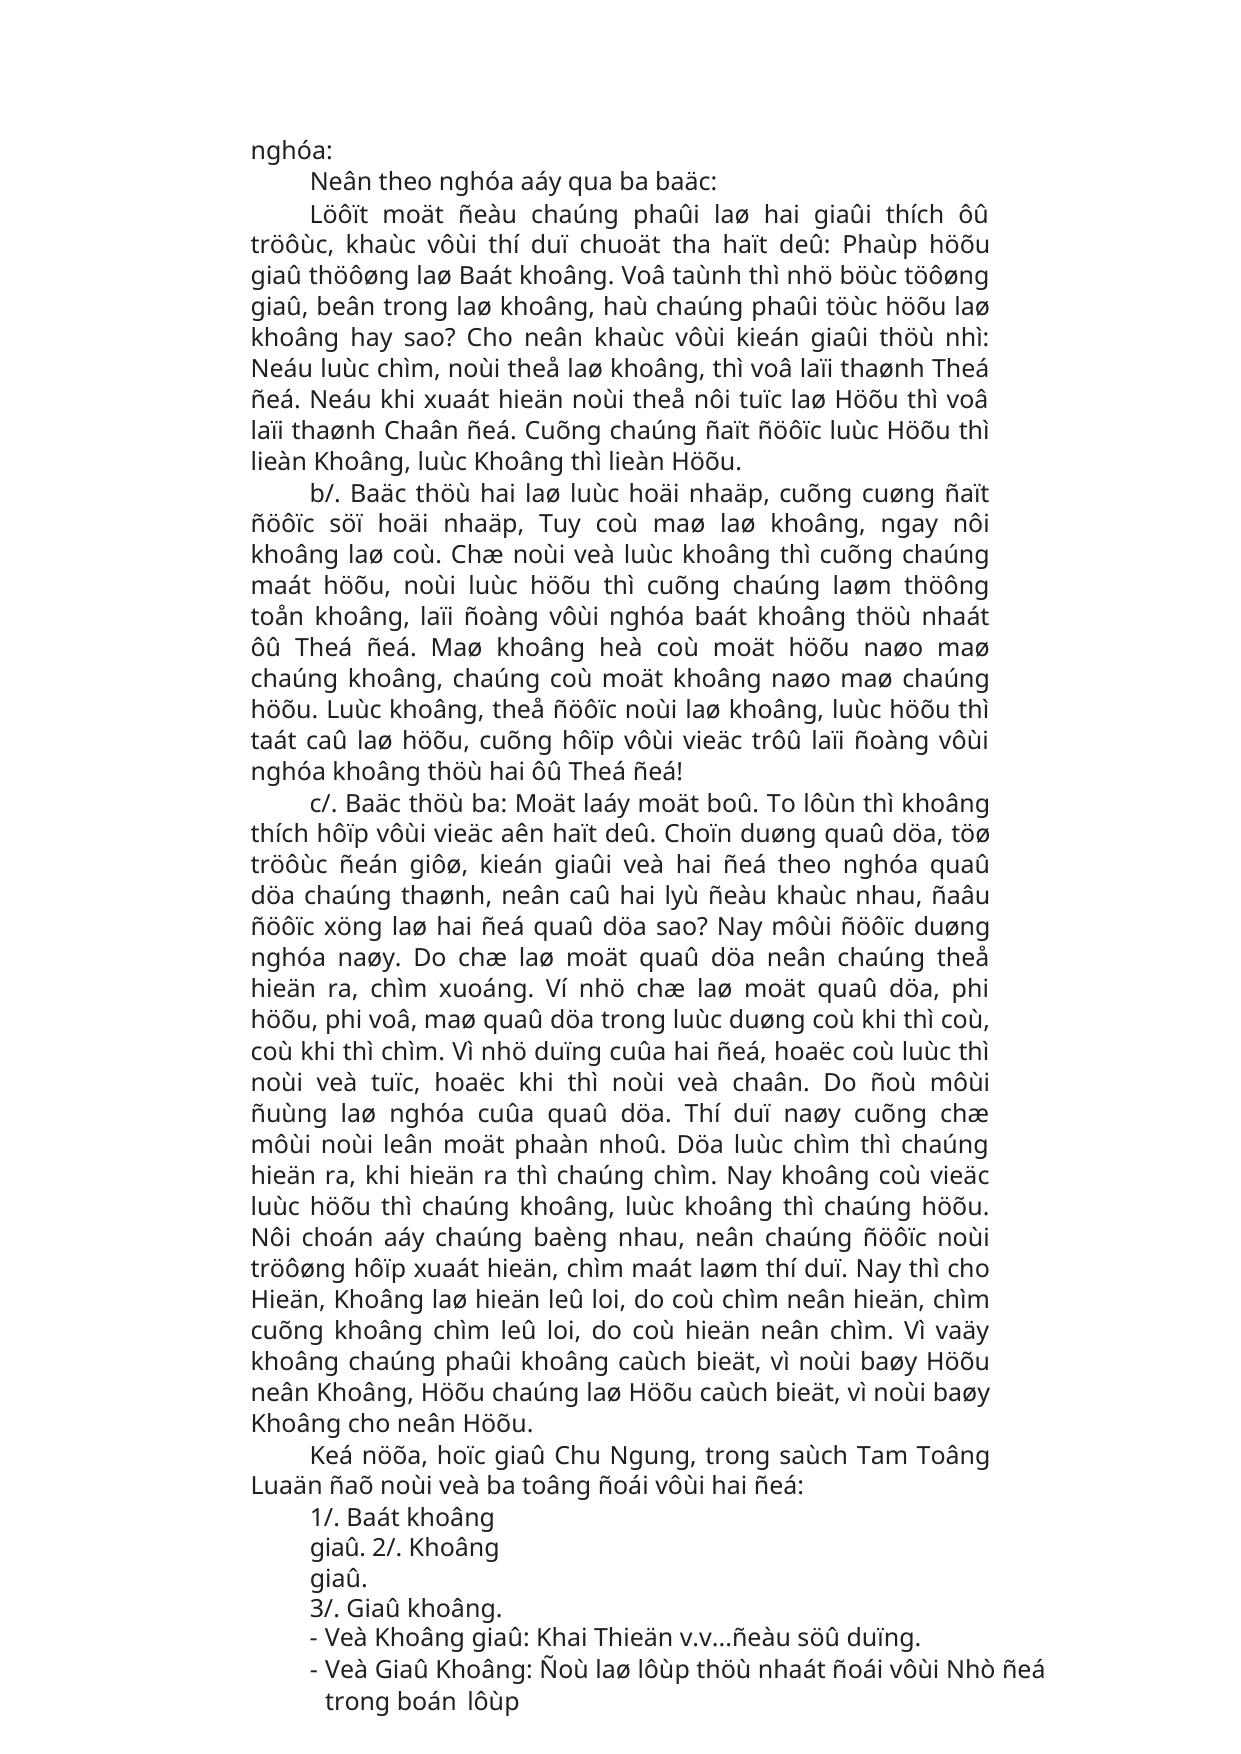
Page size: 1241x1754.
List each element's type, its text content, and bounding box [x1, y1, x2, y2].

list Veà Khoâng giaû: Khai Thieän v.v...ñeàu söû duïng. [309, 1623, 1082, 1653]
list Veà Giaû Khoâng: Ñoù laø lôùp thöù nhaát ñoái vôùi Nhò ñeá trong boán lôùp [309, 1653, 1082, 1717]
text Neân theo nghóa aáy qua ba baäc: [309, 166, 1082, 197]
text Löôït moät ñeàu chaúng phaûi laø hai giaûi thích ôû tröôùc, khaùc vôùi thí duï chuoät tha haït deû: Phaùp höõu giaû thöôøng laø Baát khoâng. Voâ taùnh thì nhö böùc töôøng giaû, beân trong laø khoâng, haù chaúng phaûi töùc höõu laø khoâng hay sao? Cho neân khaùc vôùi kieán giaûi thöù nhì: Neáu luùc chìm, noùi theå laø khoâng, thì voâ laïi thaønh Theá ñeá. Neáu khi xuaát hieän noùi theå nôi tuïc laø Höõu thì voâ laïi thaønh Chaân ñeá. Cuõng chaúng ñaït ñöôïc luùc Höõu thì lieàn Khoâng, luùc Khoâng thì lieàn Höõu. [250, 198, 990, 478]
text Keá nöõa, hoïc giaû Chu Ngung, trong saùch Tam Toâng Luaän ñaõ noùi veà ba toâng ñoái vôùi hai ñeá: [250, 1440, 990, 1502]
text nghóa: [250, 134, 1082, 166]
text 3/. Giaû khoâng. [309, 1595, 1082, 1623]
text 1/. Baát khoâng giaû. 2/. Khoâng giaû. [309, 1502, 518, 1595]
text c/. Baäc thöù ba: Moät laáy moät boû. To lôùn thì khoâng thích hôïp vôùi vieäc aên haït deû. Choïn duøng quaû döa, töø tröôùc ñeán giôø, kieán giaûi veà hai ñeá theo nghóa quaû döa chaúng thaønh, neân caû hai lyù ñeàu khaùc nhau, ñaâu ñöôïc xöng laø hai ñeá quaû döa sao? Nay môùi ñöôïc duøng nghóa naøy. Do chæ laø moät quaû döa neân chaúng theå hieän ra, chìm xuoáng. Ví nhö chæ laø moät quaû döa, phi höõu, phi voâ, maø quaû döa trong luùc duøng coù khi thì coù, coù khi thì chìm. Vì nhö duïng cuûa hai ñeá, hoaëc coù luùc thì noùi veà tuïc, hoaëc khi thì noùi veà chaân. Do ñoù môùi ñuùng laø nghóa cuûa quaû döa. Thí duï naøy cuõng chæ môùi noùi leân moät phaàn nhoû. Döa luùc chìm thì chaúng hieän ra, khi hieän ra thì chaúng chìm. Nay khoâng coù vieäc luùc höõu thì chaúng khoâng, luùc khoâng thì chaúng höõu. Nôi choán aáy chaúng baèng nhau, neân chaúng ñöôïc noùi tröôøng hôïp xuaát hieän, chìm maát laøm thí duï. Nay thì cho Hieän, Khoâng laø hieän leû loi, do coù chìm neân hieän, chìm cuõng khoâng chìm leû loi, do coù hieän neân chìm. Vì vaäy khoâng chaúng phaûi khoâng caùch bieät, vì noùi baøy Höõu neân Khoâng, Höõu chaúng laø Höõu caùch bieät, vì noùi baøy Khoâng cho neân Höõu. [250, 788, 990, 1440]
text b/. Baäc thöù hai laø luùc hoäi nhaäp, cuõng cuøng ñaït ñöôïc söï hoäi nhaäp, Tuy coù maø laø khoâng, ngay nôi khoâng laø coù. Chæ noùi veà luùc khoâng thì cuõng chaúng maát höõu, noùi luùc höõu thì cuõng chaúng laøm thöông toån khoâng, laïi ñoàng vôùi nghóa baát khoâng thöù nhaát ôû Theá ñeá. Maø khoâng heà coù moät höõu naøo maø chaúng khoâng, chaúng coù moät khoâng naøo maø chaúng höõu. Luùc khoâng, theå ñöôïc noùi laø khoâng, luùc höõu thì taát caû laø höõu, cuõng hôïp vôùi vieäc trôû laïi ñoàng vôùi nghóa khoâng thöù hai ôû Theá ñeá! [250, 478, 990, 788]
